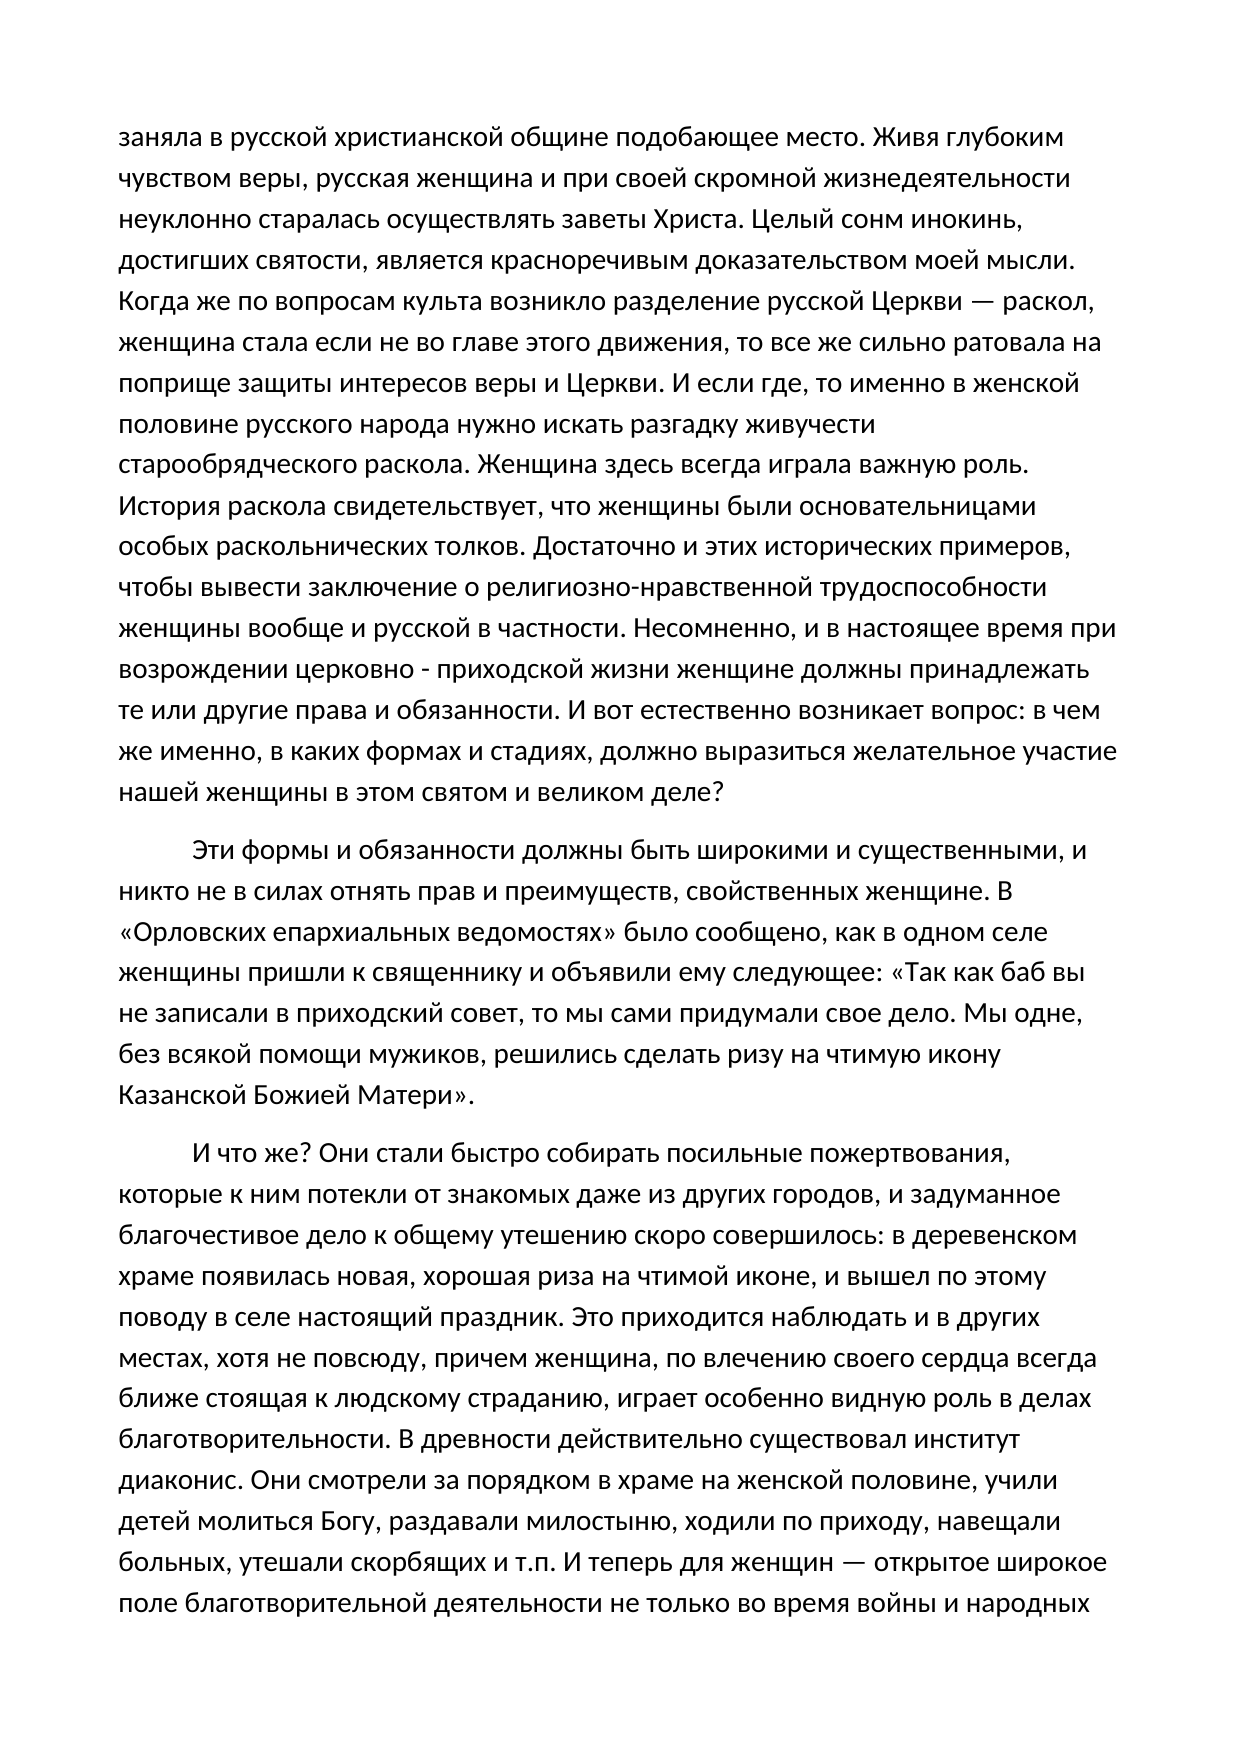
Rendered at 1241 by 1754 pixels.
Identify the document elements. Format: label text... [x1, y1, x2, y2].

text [118, 118, 1122, 809]
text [118, 1134, 1122, 1620]
text Эти формы и обязанности должны быть широкими и существенными, и никто не в силах отнять прав и преимуществ, свойственных женщине. В «Орловских епархиальных ведомостях» было сообщено, как в одном селе женщины пришли к священнику и объявили ему следующее: «Так как баб вы не записали в приходский совет, то мы сами придумали свое дело. Мы одне, без всякой помощи мужиков, решились сделать ризу на чтимую икону Казанской Божией Матери». [118, 831, 1122, 1112]
